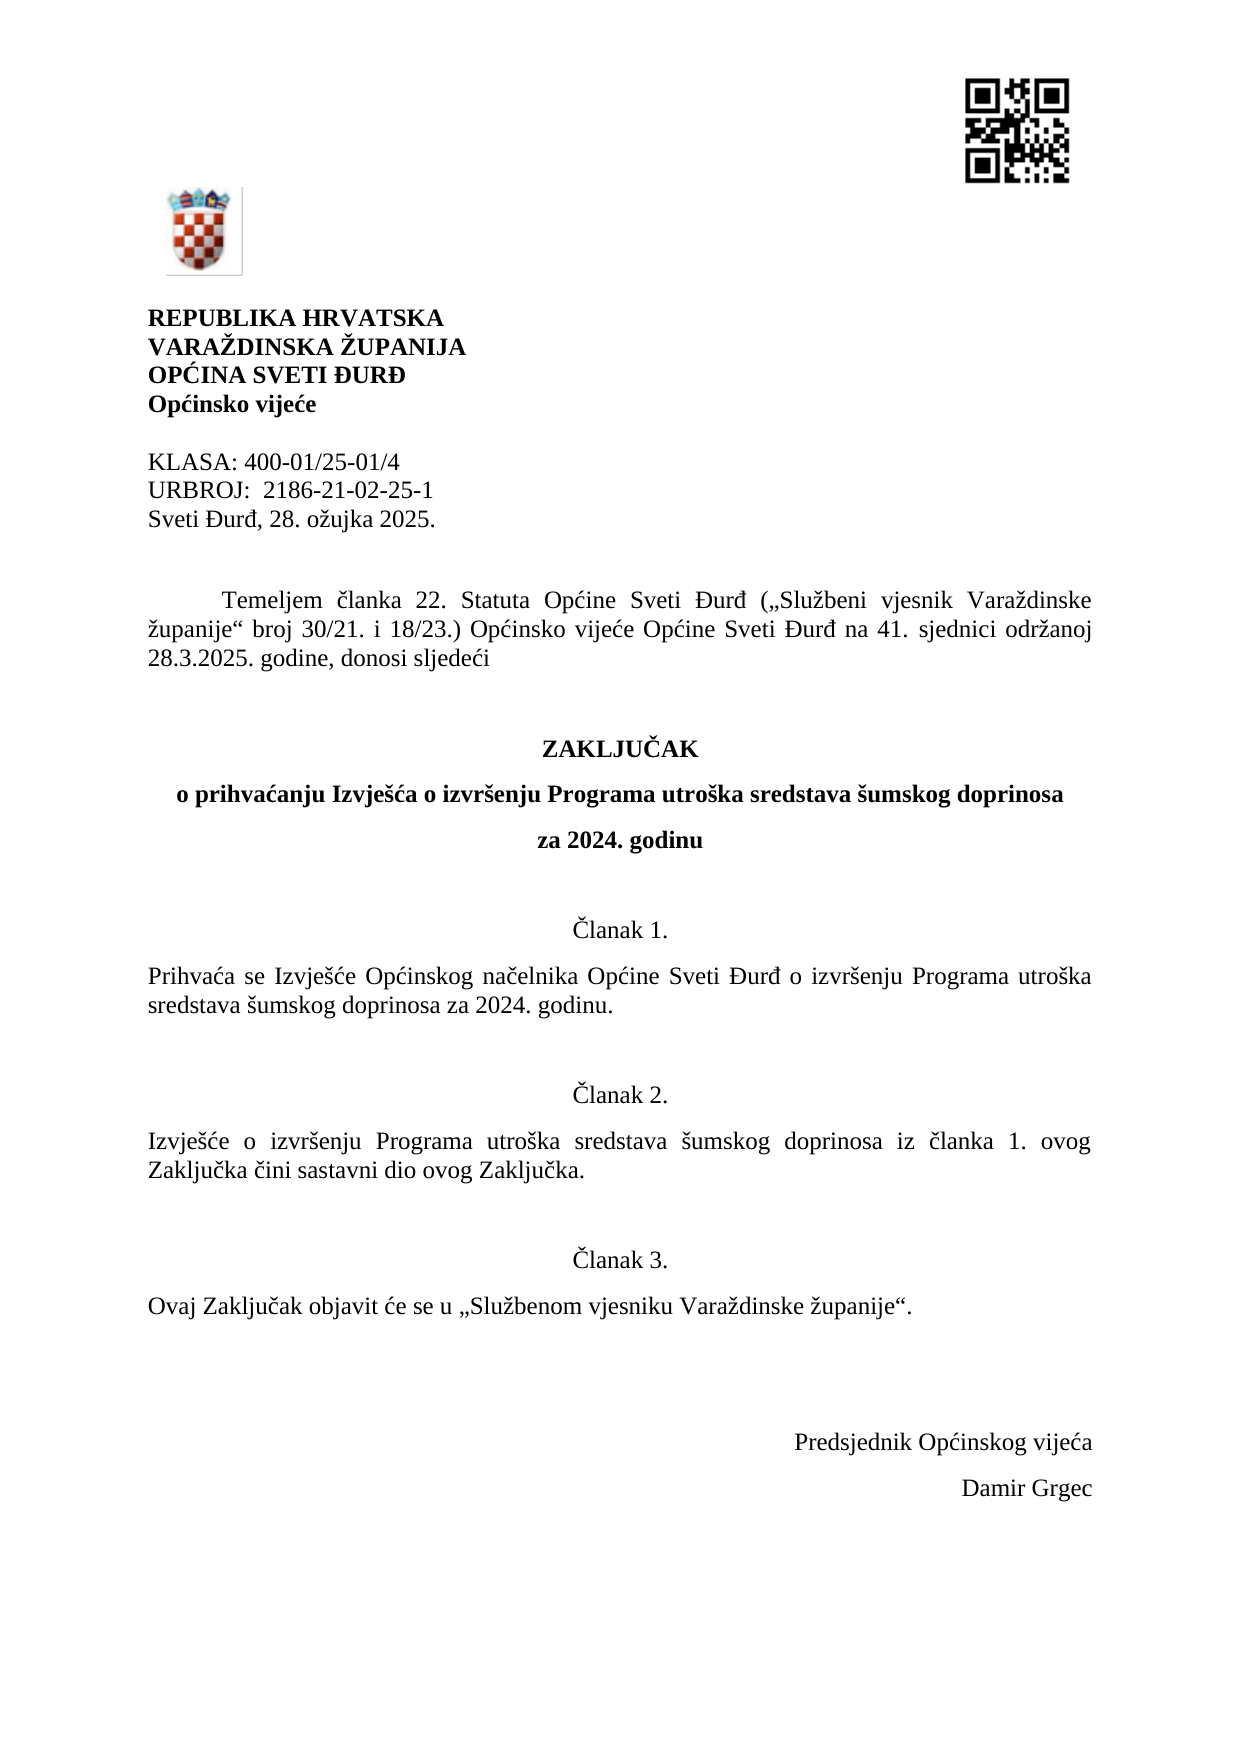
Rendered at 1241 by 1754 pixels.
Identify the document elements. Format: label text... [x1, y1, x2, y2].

text Općinsko vijeće [148, 389, 1093, 418]
text URBROJ: 2186-21-02-25-1 [148, 475, 1093, 504]
text Temeljem članka 22. Statuta Općine Sveti Đurđ („Službeni vjesnik Varaždinske županije“ broj 30/21. i 18/23.) Općinsko vijeće Općine Sveti Đurđ na 41. sjednici održanoj 28.3.2025. godine, donosi sljedeći [148, 586, 1093, 672]
text Ovaj Zaključak objavit će se u „Službenom vjesniku Varaždinske županije“. [148, 1291, 1093, 1320]
text Sveti Đurđ, 28. ožujka 2025. [148, 504, 1093, 533]
text KLASA: 400-01/25-01/4 [148, 447, 1093, 475]
text Predsjednik Općinskog vijeća [148, 1427, 1093, 1456]
text Damir Grgec [148, 1473, 1093, 1501]
text Članak 1. [148, 916, 1093, 944]
text za 2024. godinu [148, 825, 1093, 853]
text VARAŽDINSKA ŽUPANIJA [148, 332, 1093, 360]
picture [166, 187, 243, 277]
text o prihvaćanju Izvješća o izvršenju Programa utroška sredstava šumskog doprinosa [148, 779, 1093, 808]
text Članak 2. [148, 1081, 1093, 1109]
text Izvješće o izvršenju Programa utroška sredstava šumskog doprinosa iz članka 1. ovog Zaključka čini sastavni dio ovog Zaključka. [148, 1126, 1093, 1183]
text REPUBLIKA HRVATSKA [148, 303, 1093, 332]
picture [961, 75, 1074, 188]
text ZAKLJUČAK [148, 734, 1093, 763]
text Članak 3. [148, 1246, 1093, 1274]
text Prihvaća se Izvješće Općinskog načelnika Općine Sveti Đurđ o izvršenju Programa utroška sredstava šumskog doprinosa za 2024. godinu. [148, 961, 1093, 1018]
text OPĆINA SVETI ĐURĐ [148, 360, 1093, 389]
